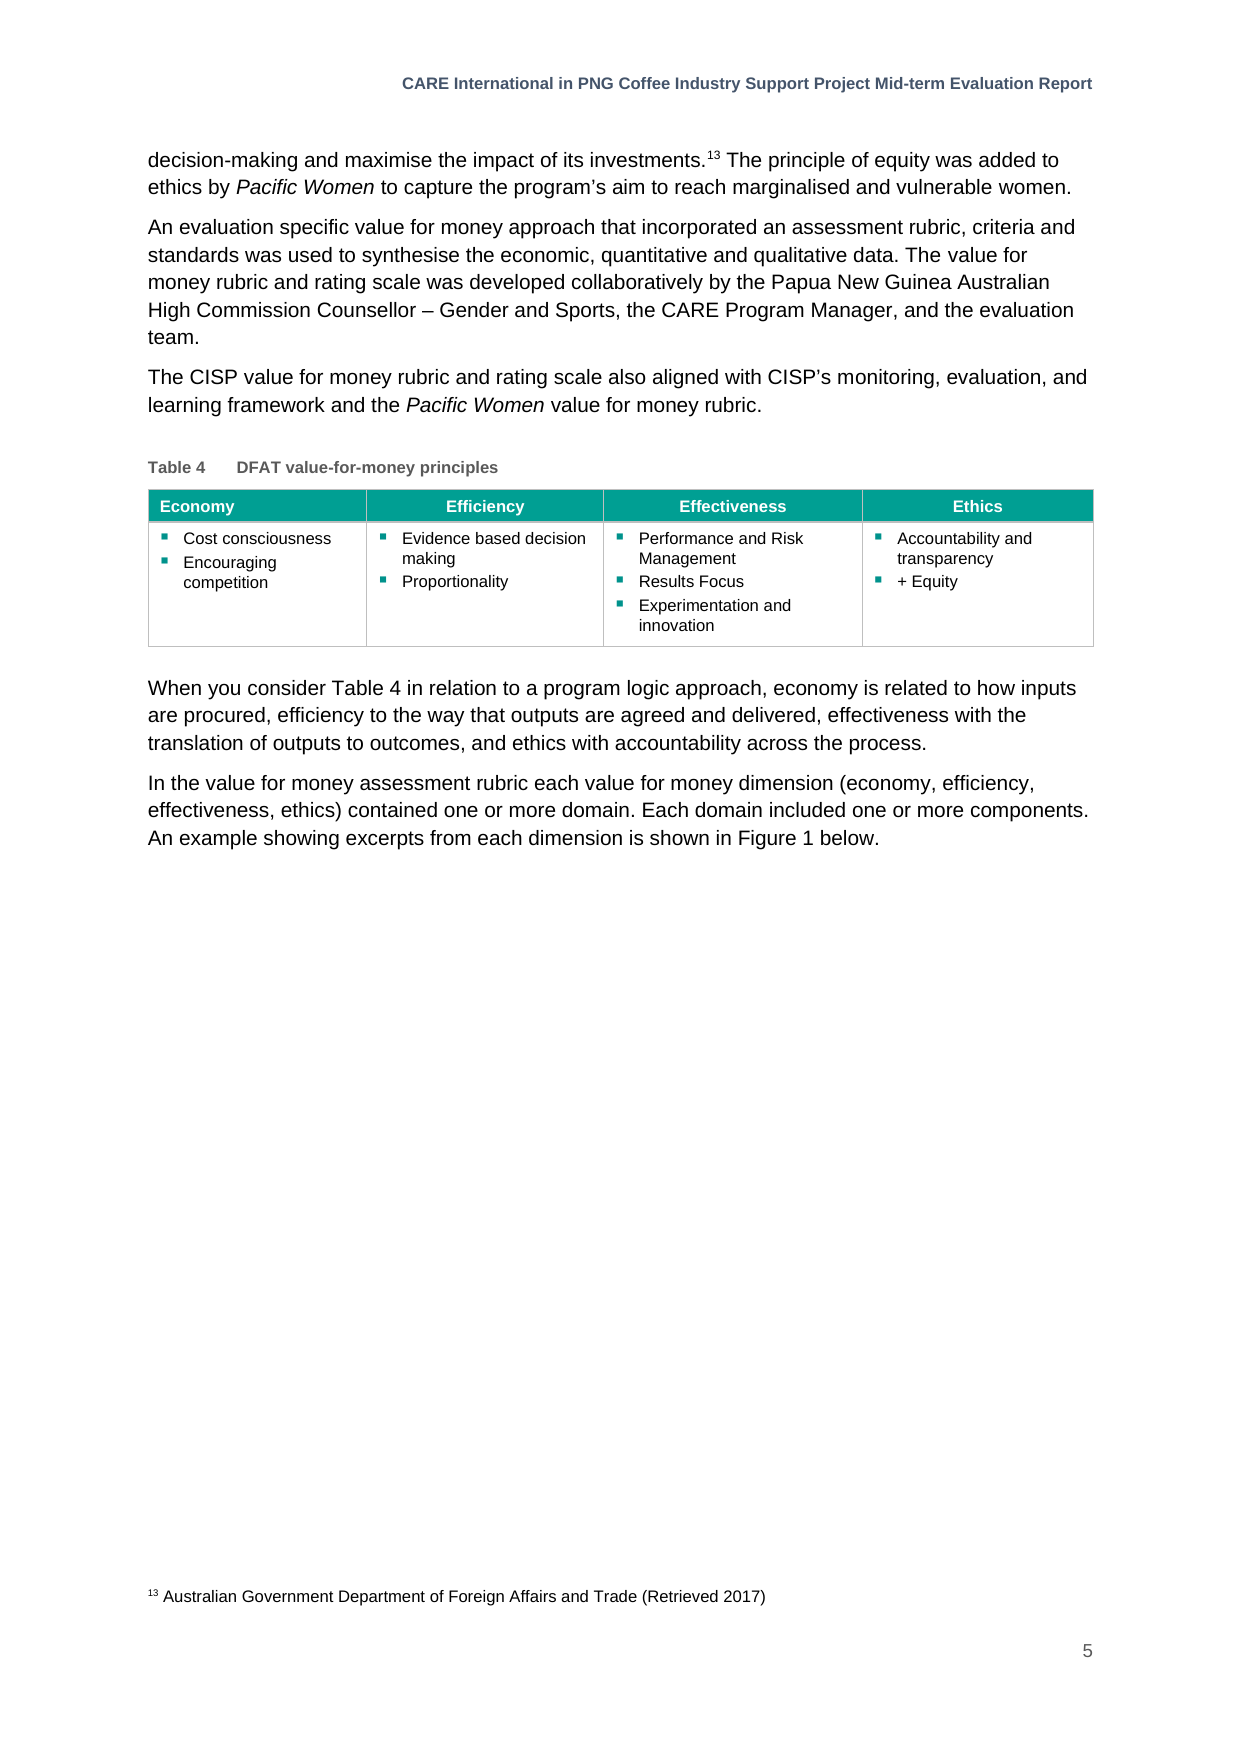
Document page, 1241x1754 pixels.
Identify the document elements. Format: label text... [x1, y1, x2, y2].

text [148, 148, 1092, 199]
table_cell Accountability and transparency + Equity [863, 523, 1093, 646]
table_header Economy [149, 490, 366, 521]
table_header Ethics [863, 490, 1093, 521]
table_header Efficiency [367, 490, 603, 521]
table_cell Cost consciousness Encouraging competition [149, 523, 366, 646]
text Table 4 DFAT value-for-money principles [148, 458, 1092, 477]
table_header Effectiveness [604, 490, 862, 521]
text The CISP value for money rubric and rating scale also aligned with CISP’s monitoring, evaluation, and learning framework and the Pacific Women value for money rubric. [148, 365, 1092, 417]
text When you consider Table 4 in relation to a program logic approach, economy is related to how inputs are procured, efficiency to the way that outputs are agreed and delivered, effectiveness with the translation of outputs to outcomes, and ethics with accountability across the process. [148, 676, 1092, 755]
table_cell Evidence based decision making Proportionality [367, 523, 603, 646]
text In the value for money assessment rubric each value for money dimension (economy, efficiency, effectiveness, ethics) contained one or more domain. Each domain included one or more components. An example showing excerpts from each dimension is shown in Figure 1 below. [148, 771, 1092, 850]
table_cell Performance and Risk Management Results Focus Experimentation and innovation [604, 523, 862, 646]
text An evaluation specific value for money approach that incorporated an assessment rubric, criteria and standards was used to synthesise the economic, quantitative and qualitative data. The value for money rubric and rating scale was developed collaboratively by the Papua New Guinea Australian High Commission Counsellor – Gender and Sports, the CARE Program Manager, and the evaluation team. [148, 215, 1092, 349]
